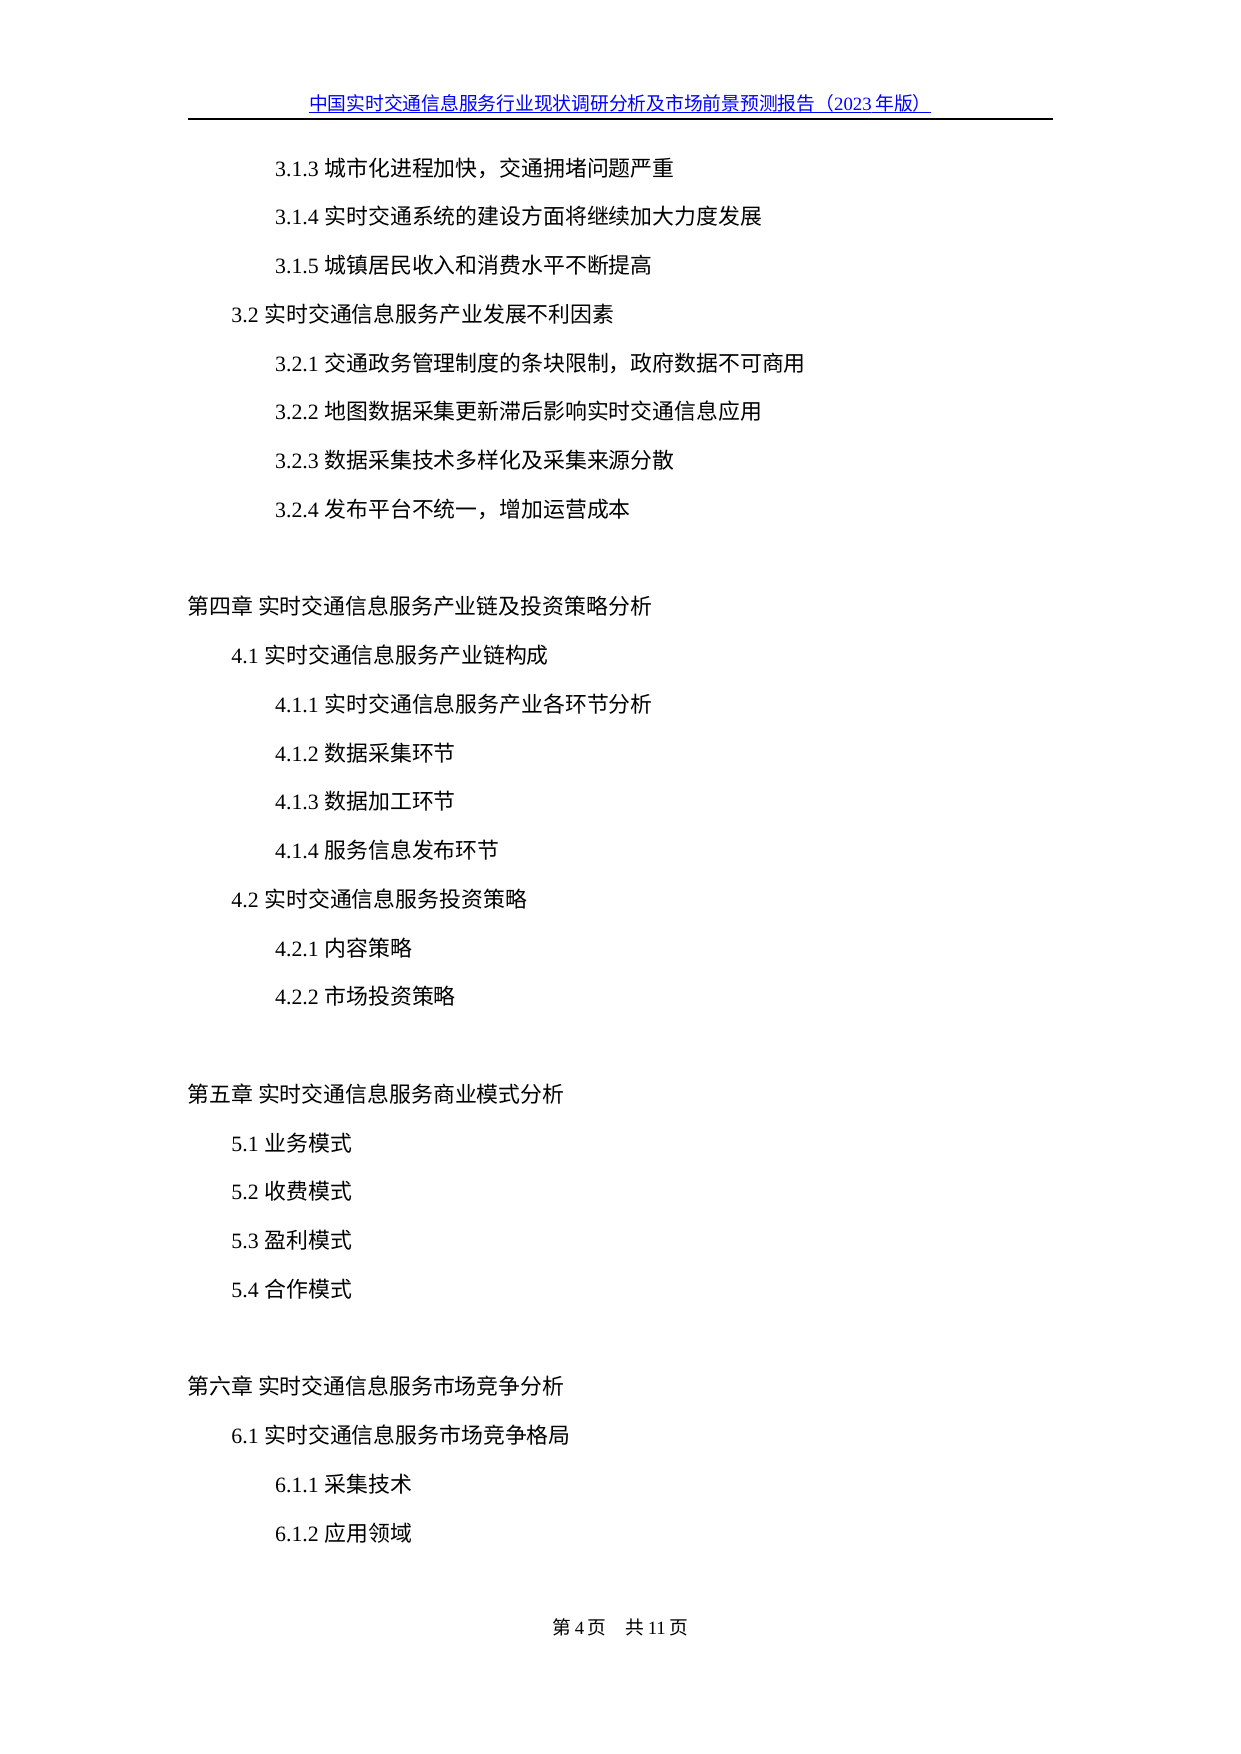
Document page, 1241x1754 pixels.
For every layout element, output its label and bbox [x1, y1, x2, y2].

text [187, 150, 1053, 1548]
